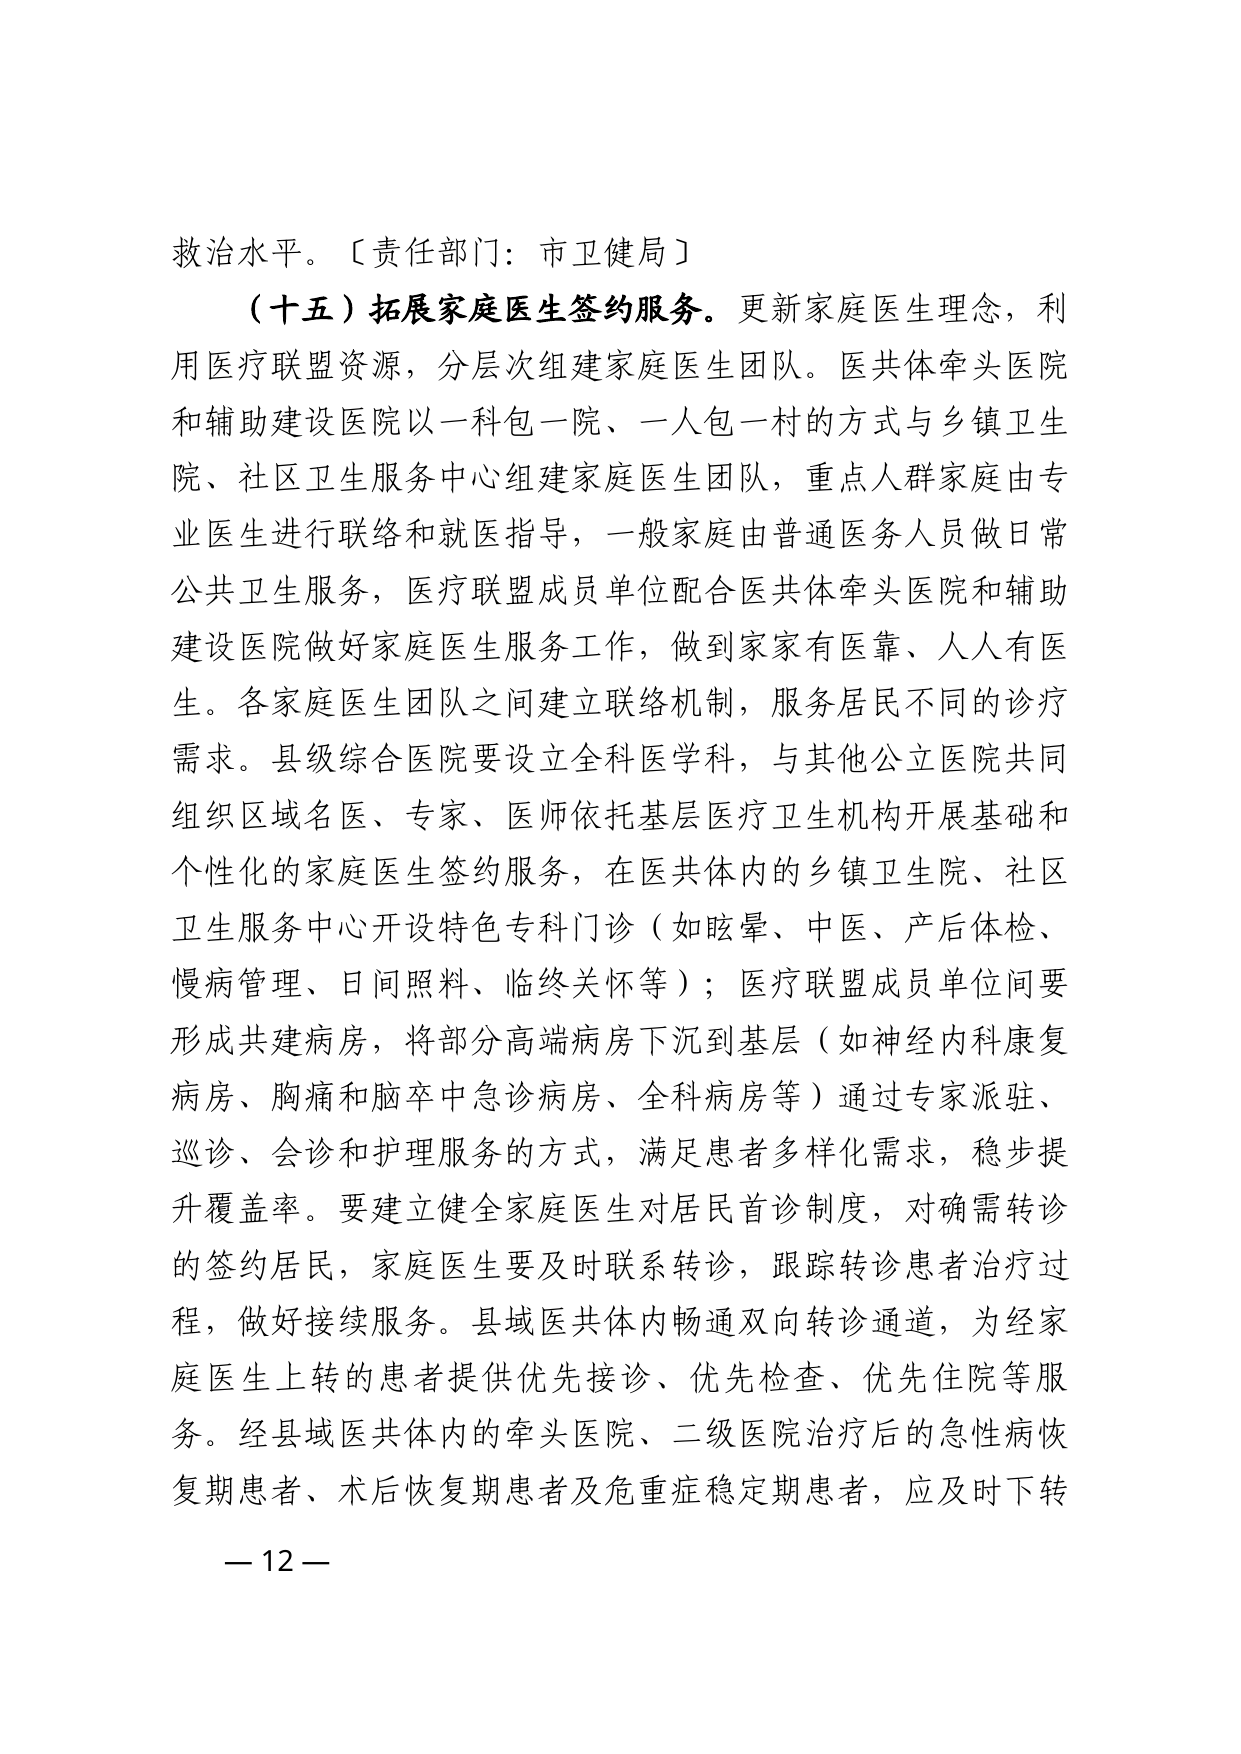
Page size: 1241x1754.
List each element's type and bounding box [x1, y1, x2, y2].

text [170, 219, 1070, 276]
text [170, 276, 1070, 1513]
